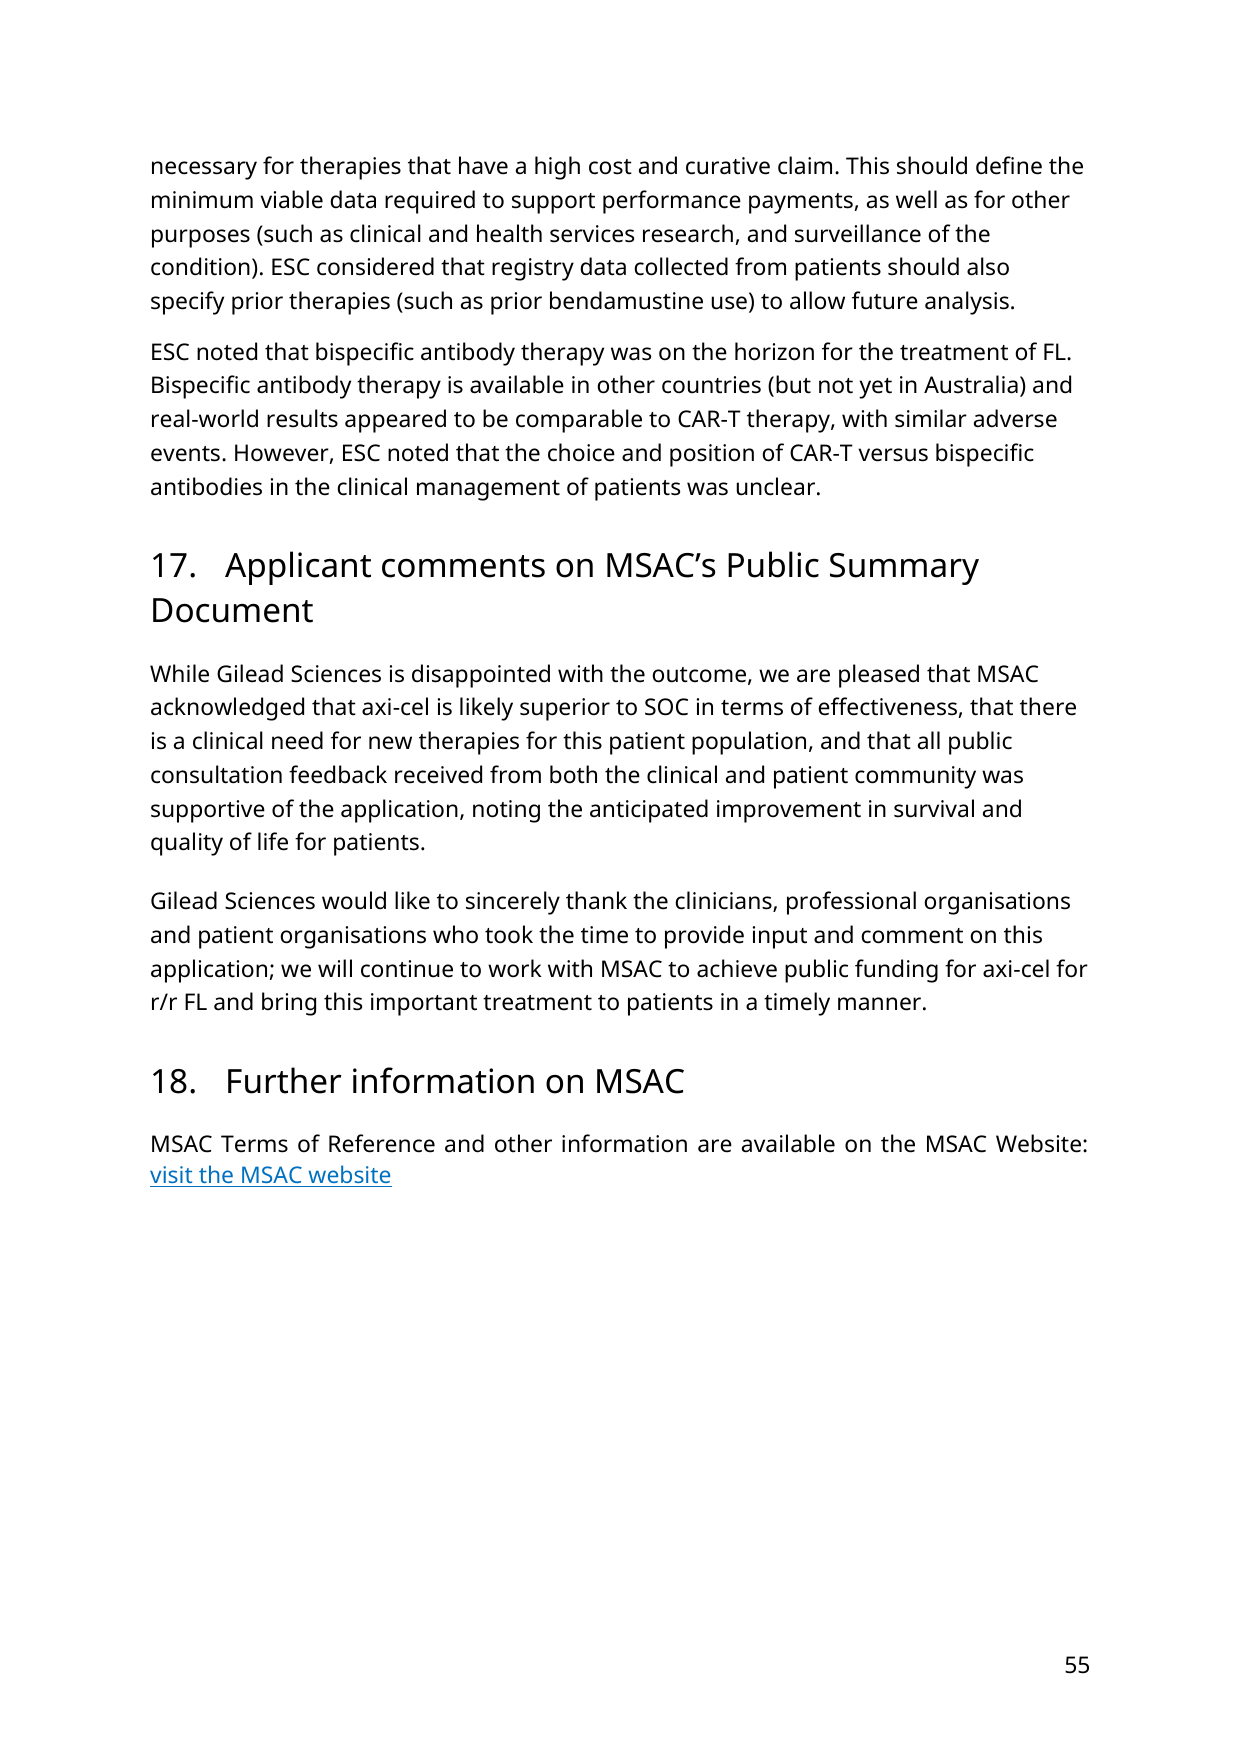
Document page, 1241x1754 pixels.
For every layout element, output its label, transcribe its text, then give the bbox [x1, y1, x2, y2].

text MSAC Terms of Reference and other information are available on the MSAC Website: visit the MSAC website [150, 1128, 1090, 1190]
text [150, 150, 1090, 316]
subtitle 18. Further information on MSAC [150, 1057, 1090, 1103]
text ESC noted that bispecific antibody therapy was on the horizon for the treatment of FL. Bispecific antibody therapy is available in other countries (but not yet in Australia) and real-world results appeared to be comparable to CAR-T therapy, with similar adverse events. However, ESC noted that the choice and position of CAR-T versus bispecific antibodies in the clinical management of patients was unclear. [150, 335, 1090, 502]
text Gilead Sciences would like to sincerely thank the clinicians, professional organisations and patient organisations who took the time to provide input and comment on this application; we will continue to work with MSAC to achieve public funding for axi-cel for r/r FL and bring this important treatment to patients in a timely manner. [150, 885, 1090, 1017]
subtitle 17. Applicant comments on MSAC’s Public Summary Document [150, 542, 1090, 632]
text While Gilead Sciences is disappointed with the outcome, we are pleased that MSAC acknowledged that axi-cel is likely superior to SOC in terms of effectiveness, that there is a clinical need for new therapies for this patient population, and that all public consultation feedback received from both the clinical and patient community was supportive of the application, noting the anticipated improvement in survival and quality of life for patients. [150, 657, 1090, 857]
